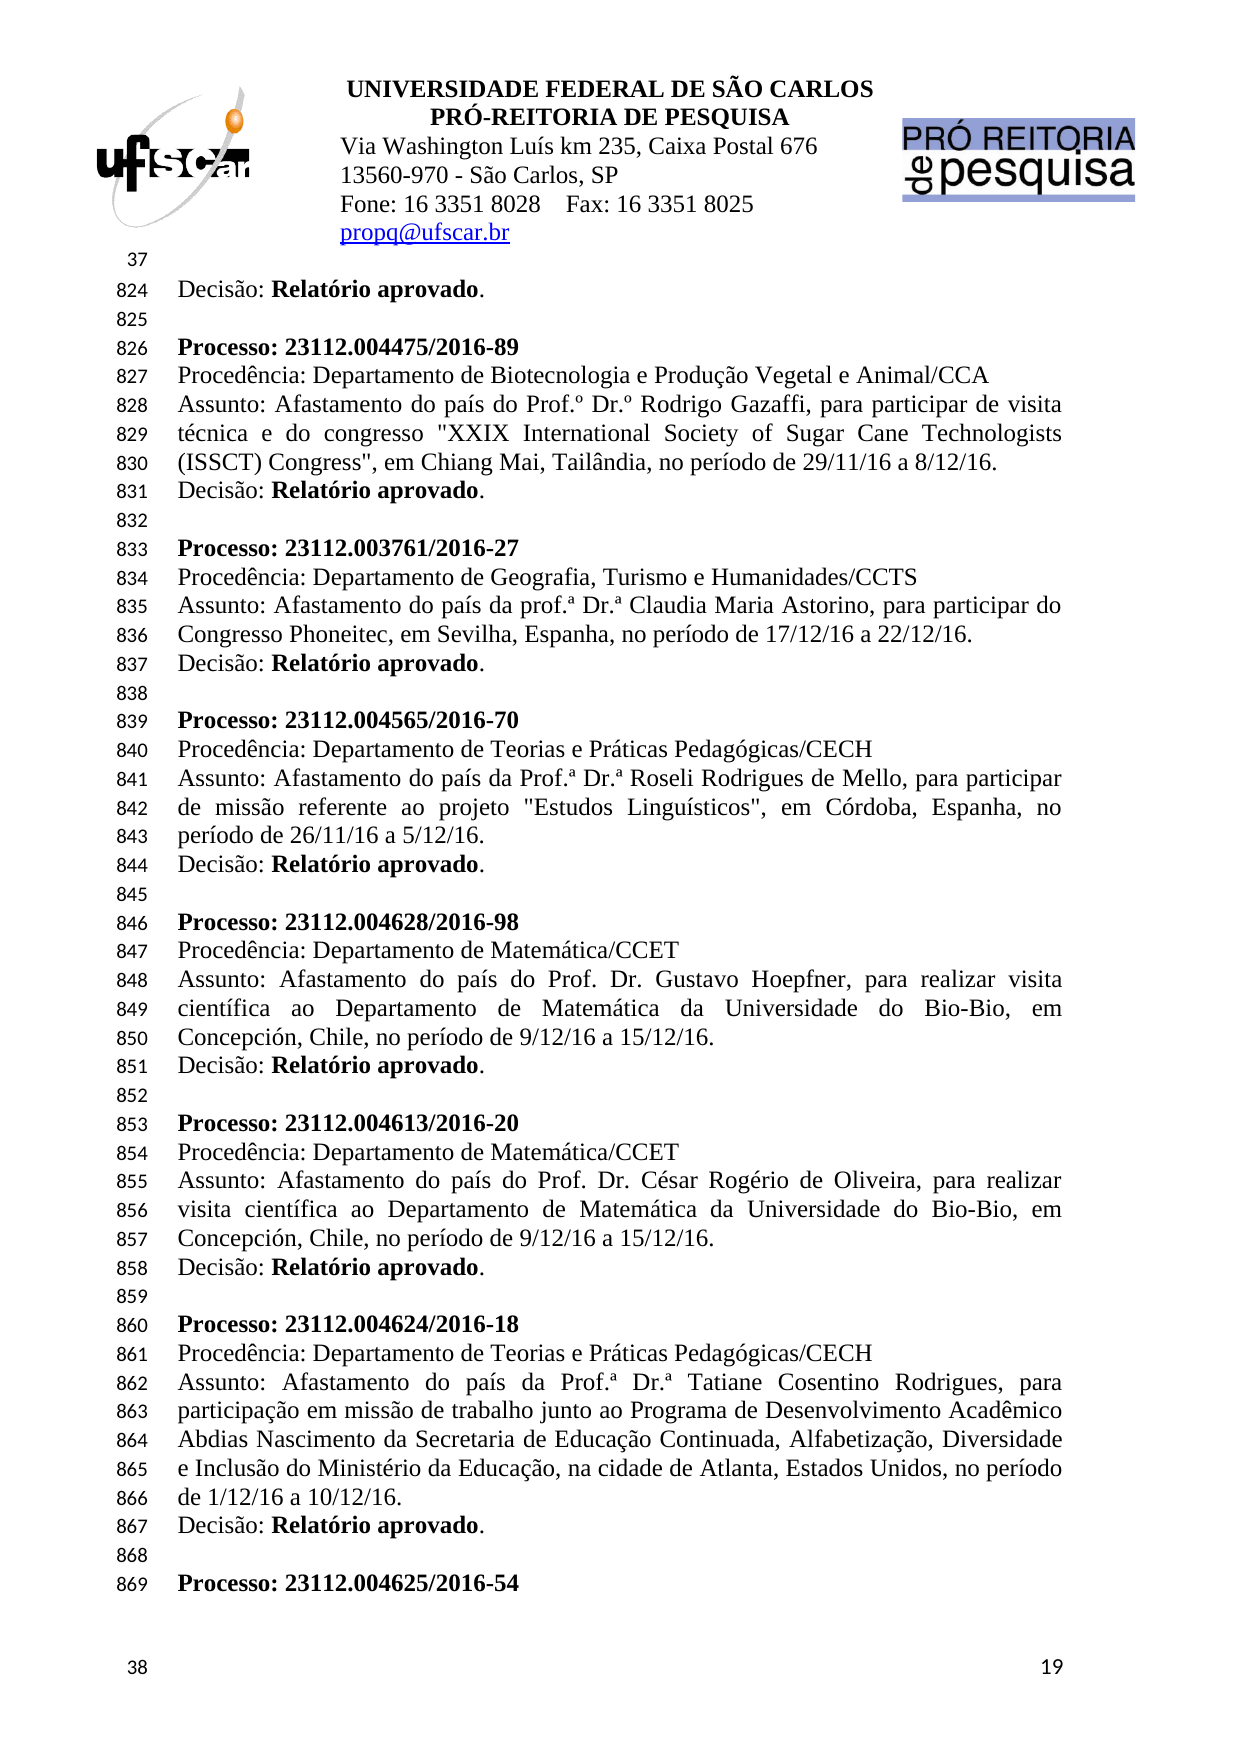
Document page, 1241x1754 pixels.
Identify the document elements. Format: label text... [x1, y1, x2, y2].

picture [96, 86, 250, 234]
text Processo: 23112.003761/2016-27 [177, 533, 1063, 562]
text Processo: 23112.004613/2016-20 [177, 1108, 1063, 1137]
text Processo: 23112.004475/2016-89 [177, 332, 1063, 361]
text Processo: 23112.004565/2016-70 [177, 706, 1063, 734]
text Processo: 23112.004625/2016-54 [177, 1568, 1063, 1597]
text Decisão: Relatório aprovado. [177, 274, 1063, 303]
text Decisão: Relatório aprovado. [177, 1511, 1063, 1539]
text Decisão: Relatório aprovado. [177, 648, 1063, 677]
text Assunto: Afastamento do país do Prof.º Dr.º Rodrigo Gazaffi, para participar de visita técnica e do congresso "XXIX International Society of Sugar Cane Technologists (ISSCT) Congress", em Chiang Mai, Tailândia, no período de 29/11/16 a 8/12/16. [177, 389, 1063, 476]
text Procedência: Departamento de Geografia, Turismo e Humanidades/CCTS [177, 562, 1063, 591]
text Assunto: Afastamento do país da Prof.ª Dr.ª Roseli Rodrigues de Mello, para participar de missão referente ao projeto "Estudos Linguísticos", em Córdoba, Espanha, no período de 26/11/16 a 5/12/16. [177, 763, 1063, 849]
text Assunto: Afastamento do país do Prof. Dr. César Rogério de Oliveira, para realizar visita científica ao Departamento de Matemática da Universidade do Bio-Bio, em Concepción, Chile, no período de 9/12/16 a 15/12/16. [177, 1166, 1063, 1252]
text Assunto: Afastamento do país da Prof.ª Dr.ª Tatiane Cosentino Rodrigues, para participação em missão de trabalho junto ao Programa de Desenvolvimento Acadêmico Abdias Nascimento da Secretaria de Educação Continuada, Alfabetização, Diversidade e Inclusão do Ministério da Educação, na cidade de Atlanta, Estados Unidos, no período de 1/12/16 a 10/12/16. [177, 1367, 1063, 1511]
text Procedência: Departamento de Teorias e Práticas Pedagógicas/CECH [177, 1338, 1063, 1367]
text Procedência: Departamento de Matemática/CCET [177, 1137, 1063, 1166]
text Decisão: Relatório aprovado. [177, 1252, 1063, 1281]
text Decisão: Relatório aprovado. [177, 476, 1063, 504]
picture [902, 118, 1136, 202]
text Processo: 23112.004624/2016-18 [177, 1309, 1063, 1338]
text Processo: 23112.004628/2016-98 [177, 907, 1063, 936]
text Procedência: Departamento de Biotecnologia e Produção Vegetal e Animal/CCA [177, 361, 1063, 389]
text Procedência: Departamento de Matemática/CCET [177, 936, 1063, 964]
text Decisão: Relatório aprovado. [177, 1051, 1063, 1079]
text Decisão: Relatório aprovado. [177, 849, 1063, 878]
text Assunto: Afastamento do país da prof.ª Dr.ª Claudia Maria Astorino, para participar do Congresso Phoneitec, em Sevilha, Espanha, no período de 17/12/16 a 22/12/16. [177, 591, 1063, 648]
text Procedência: Departamento de Teorias e Práticas Pedagógicas/CECH [177, 734, 1063, 763]
text Assunto: Afastamento do país do Prof. Dr. Gustavo Hoepfner, para realizar visita científica ao Departamento de Matemática da Universidade do Bio-Bio, em Concepción, Chile, no período de 9/12/16 a 15/12/16. [177, 964, 1063, 1051]
